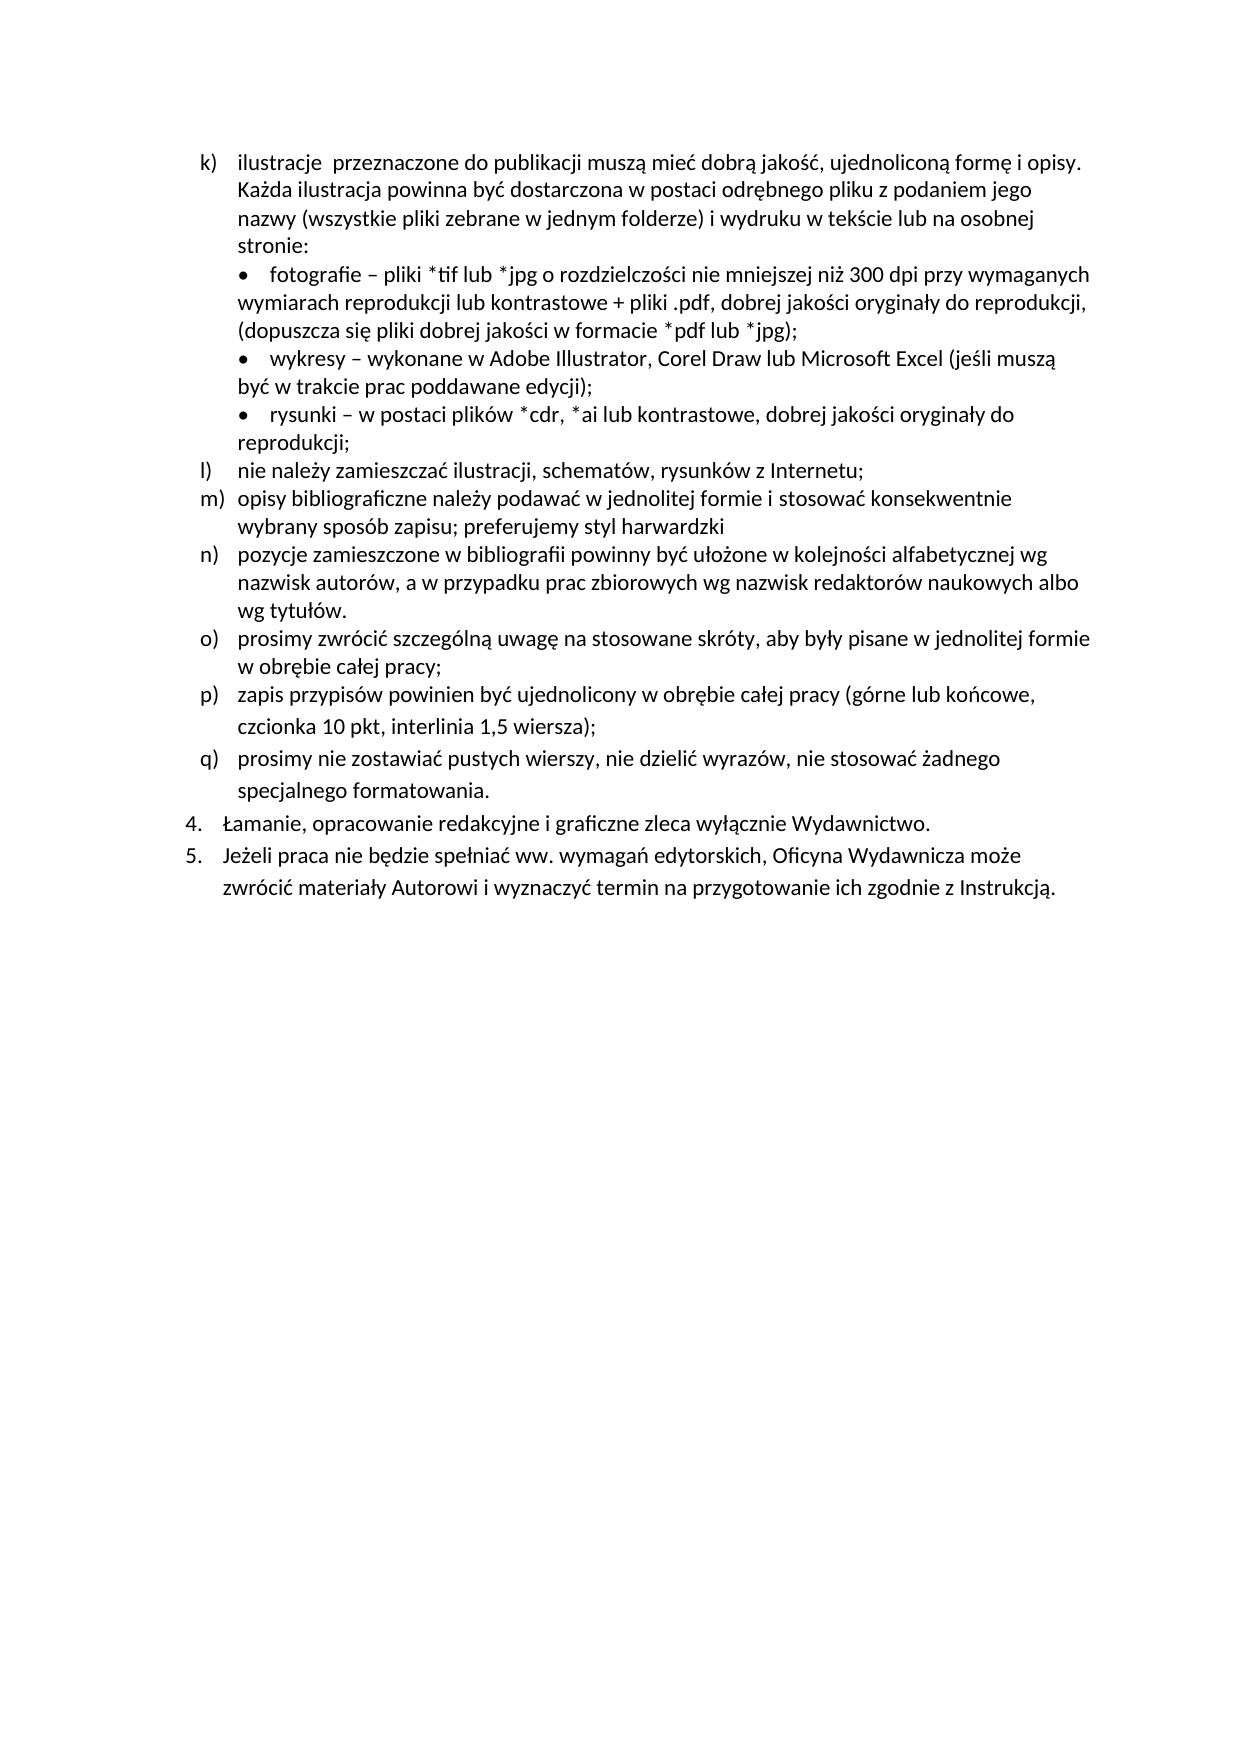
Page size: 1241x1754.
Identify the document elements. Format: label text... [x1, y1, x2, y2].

list prosimy zwrócić szczególną uwagę na stosowane skróty, aby były pisane w jednolitej formie w obrębie całej pracy; [200, 624, 1093, 680]
list Jeżeli praca nie będzie spełniać ww. wymagań edytorskich, Oficyna Wydawnicza może zwrócić materiały Autorowi i wyznaczyć termin na przygotowanie ich zgodnie z Instrukcją. [185, 841, 1093, 901]
list opisy bibliograficzne należy podawać w jednolitej formie i stosować konsekwentnie wybrany sposób zapisu; preferujemy styl harwardzki [200, 484, 1093, 540]
list nie należy zamieszczać ilustracji, schematów, rysunków z Internetu; [200, 456, 1093, 484]
list pozycje zamieszczone w bibliografii powinny być ułożone w kolejności alfabetycznej wg nazwisk autorów, a w przypadku prac zbiorowych wg nazwisk redaktorów naukowych albo wg tytułów. [200, 540, 1093, 624]
list prosimy nie zostawiać pustych wierszy, nie dzielić wyrazów, nie stosować żadnego specjalnego formatowania. [200, 744, 1093, 804]
list zapis przypisów powinien być ujednolicony w obrębie całej pracy (górne lub końcowe, czcionka 10 pkt, interlinia 1,5 wiersza); [200, 680, 1093, 740]
list ilustracje przeznaczone do publikacji muszą mieć dobrą jakość, ujednoliconą formę i opisy. Każda ilustracja powinna być dostarczona w postaci odrębnego pliku z podaniem jego nazwy (wszystkie pliki zebrane w jednym folderze) i wydruku w tekście lub na osobnej stronie: • fotografie – pliki *tif lub *jpg o rozdzielczości nie mniejszej niż 300 dpi przy wymaganych wymiarach reprodukcji lub kontrastowe + pliki .pdf, dobrej jakości oryginały do reprodukcji, (dopuszcza się pliki dobrej jakości w formacie *pdf lub *jpg); • wykresy – wykonane w Adobe Illustrator, Corel Draw lub Microsoft Excel (jeśli muszą być w trakcie prac poddawane edycji); • rysunki – w postaci plików *cdr, *ai lub kontrastowe, dobrej jakości oryginały do reprodukcji; [200, 148, 1093, 456]
list Łamanie, opracowanie redakcyjne i graficzne zleca wyłącznie Wydawnictwo. [185, 809, 1093, 837]
